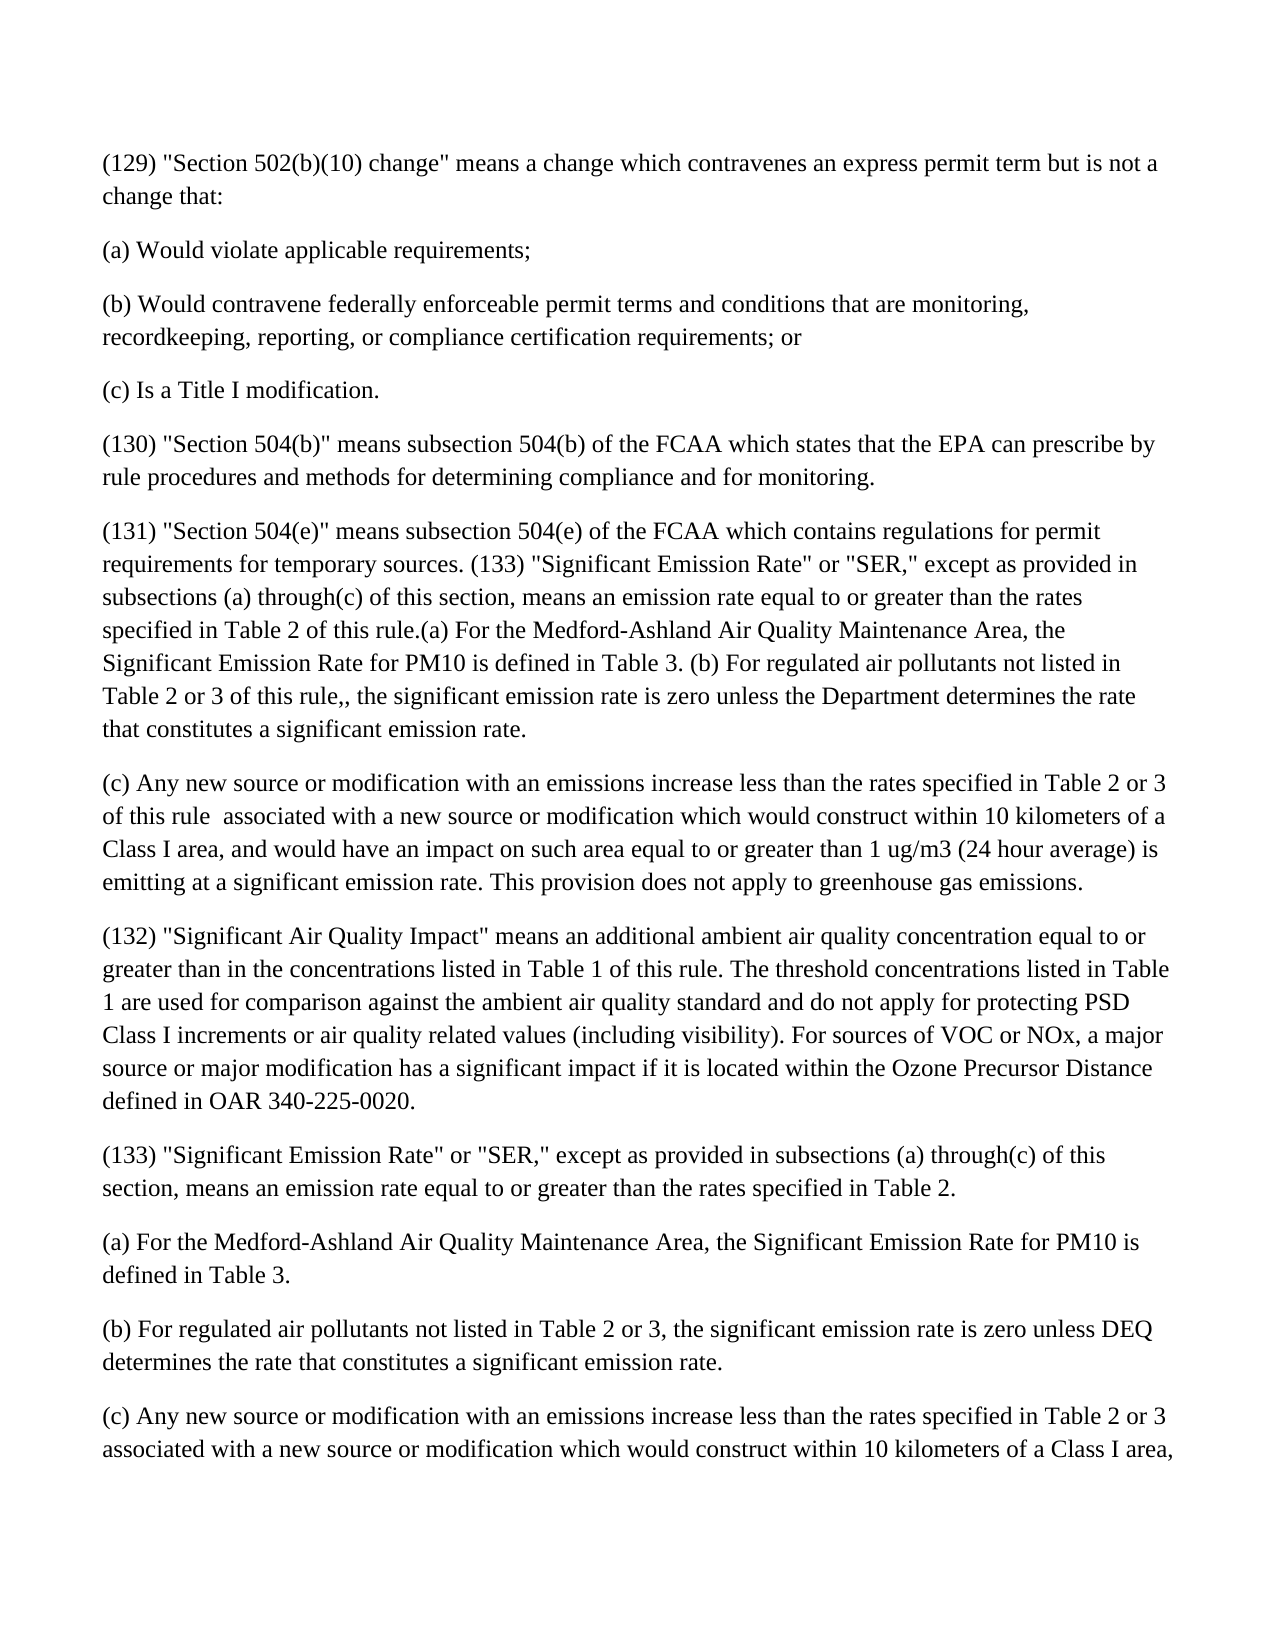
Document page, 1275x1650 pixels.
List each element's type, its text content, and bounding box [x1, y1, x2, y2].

text (a) Would violate applicable requirements; [102, 235, 1175, 263]
text (133) "Significant Emission Rate" or "SER," except as provided in subsections (a) through(c) of this section, means an emission rate equal to or greater than the rates specified in Table 2. [102, 1140, 1175, 1202]
text (130) "Section 504(b)" means subsection 504(b) of the FCAA which states that the EPA can prescribe by rule procedures and methods for determining compliance and for monitoring. [102, 429, 1175, 491]
text (129) "Section 502(b)(10) change" means a change which contravenes an express permit term but is not a change that: [102, 148, 1175, 210]
text (b) Would contravene federally enforceable permit terms and conditions that are monitoring, recordkeeping, reporting, or compliance certification requirements; or [102, 289, 1175, 350]
text (c) Any new source or modification with an emissions increase less than the rates specified in Table 2 or 3 of this rule associated with a new source or modification which would construct within 10 kilometers of a Class I area, and would have an impact on such area equal to or greater than 1 ug/m3 (24 hour average) is emitting at a significant emission rate. This provision does not apply to greenhouse gas emissions. [102, 768, 1175, 896]
text (132) "Significant Air Quality Impact" means an additional ambient air quality concentration equal to or greater than in the concentrations listed in Table 1 of this rule. The threshold concentrations listed in Table 1 are used for comparison against the ambient air quality standard and do not apply for protecting PSD Class I increments or air quality related values (including visibility). For sources of VOC or NOx, a major source or major modification has a significant impact if it is located within the Ozone Precursor Distance defined in OAR 340-225-0020. [102, 921, 1175, 1115]
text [102, 1401, 1175, 1462]
text (a) For the Medford-Ashland Air Quality Maintenance Area, the Significant Emission Rate for PM10 is defined in Table 3. [102, 1227, 1175, 1289]
text (c) Is a Title I modification. [102, 376, 1175, 404]
text (131) "Section 504(e)" means subsection 504(e) of the FCAA which contains regulations for permit requirements for temporary sources. (133) "Significant Emission Rate" or "SER," except as provided in subsections (a) through(c) of this section, means an emission rate equal to or greater than the rates specified in Table 2 of this rule.(a) For the Medford-Ashland Air Quality Maintenance Area, the Significant Emission Rate for PM10 is defined in Table 3. (b) For regulated air pollutants not listed in Table 2 or 3 of this rule,, the significant emission rate is zero unless the Department determines the rate that constitutes a significant emission rate. [102, 516, 1175, 743]
text (b) For regulated air pollutants not listed in Table 2 or 3, the significant emission rate is zero unless DEQ determines the rate that constitutes a significant emission rate. [102, 1314, 1175, 1376]
